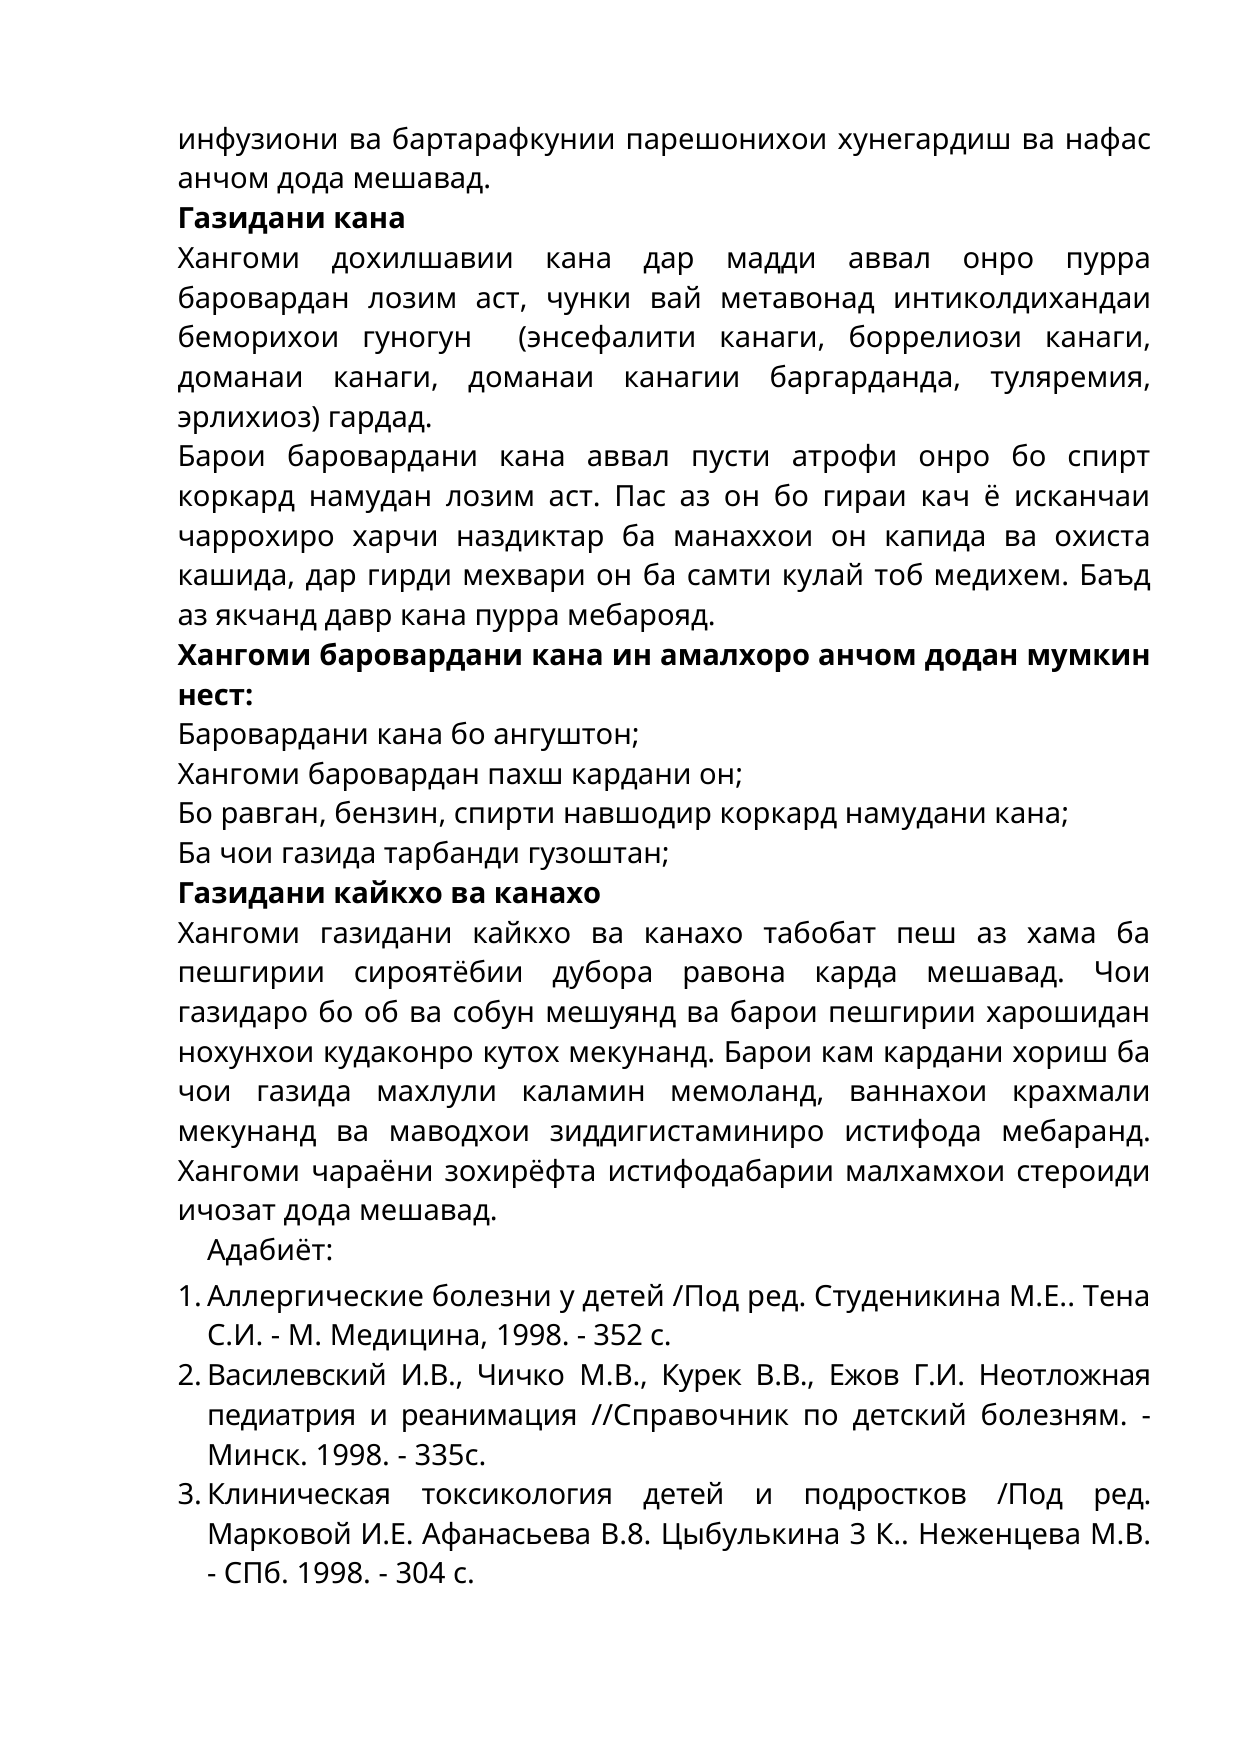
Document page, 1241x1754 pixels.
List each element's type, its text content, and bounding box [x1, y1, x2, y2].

list Василевский И.В., Чичко M.B., Курек В.В., Ежов Г.И. Неотложная педиатрия и реанимация //Справочник по детский болезням. - Минск. 1998. - 335с. [177, 1354, 1152, 1473]
text Барои баровардани кана аввал пусти атрофи онро бо спирт коркард намудан лозим аст. Пас аз он бо гираи кач ё исканчаи чаррохиро харчи наздиктар ба манаххои он капида ва охиста кашида, дар гирди мехвари он ба самти кулай тоб медихем. Баъд аз якчанд давр кана пурра мебарояд. [177, 436, 1152, 634]
list Клиническая токсикология детей и подростков /Под ред. Марковой И.Е. Афанасьева В.8. Цыбулькина 3 К.. Неженцева М.В. - СПб. 1998. - 304 с. [177, 1473, 1152, 1592]
text Хангоми баровардан пахш кардани он; [177, 753, 1152, 793]
text Бо равган, бензин, спирти навшодир коркард намудани кана; [177, 793, 1152, 832]
text Хангоми баровардани кана ин амалхоро анчом додан мумкин нест: [177, 634, 1152, 713]
text Хангоми дохилшавии кана дар мадди аввал онро пурра баровардан лозим аст, чунки вай метавонад интиколдихандаи беморихои гуногун (энсефалити канаги, боррелиози канаги, доманаи канаги, доманаи канагии баргарданда, туляремия, эрлихиоз) гардад. [177, 237, 1152, 436]
text Адабиёт: [207, 1229, 1152, 1269]
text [177, 118, 1152, 197]
text Ба чои газида тарбанди гузоштан; [177, 832, 1152, 872]
text Газидани кана [177, 197, 1152, 237]
text Газидани кайкхо ва канахо [177, 872, 1152, 912]
list Аллергические болезни у детей /Под ред. Студеникина М.Е.. Тена С.И. - М. Медицина, 1998. - 352 с. [177, 1275, 1152, 1354]
text Хангоми газидани кайкхо ва канахо табобат пеш аз хама ба пешгирии сироятёбии дубора равона карда мешавад. Чои газидаро бо об ва собун мешуянд ва барои пешгирии харошидан нохунхои кудаконро кутох мекунанд. Барои кам кардани хориш ба чои газида махлули каламин мемоланд, ваннахои крахмали мекунанд ва маводхои зиддигистаминиро истифода мебаранд. Хангоми чараёни зохирёфта истифодабарии малхамхои стероиди ичозат дода мешавад. [177, 912, 1152, 1229]
text Баровардани кана бо ангуштон; [177, 713, 1152, 753]
